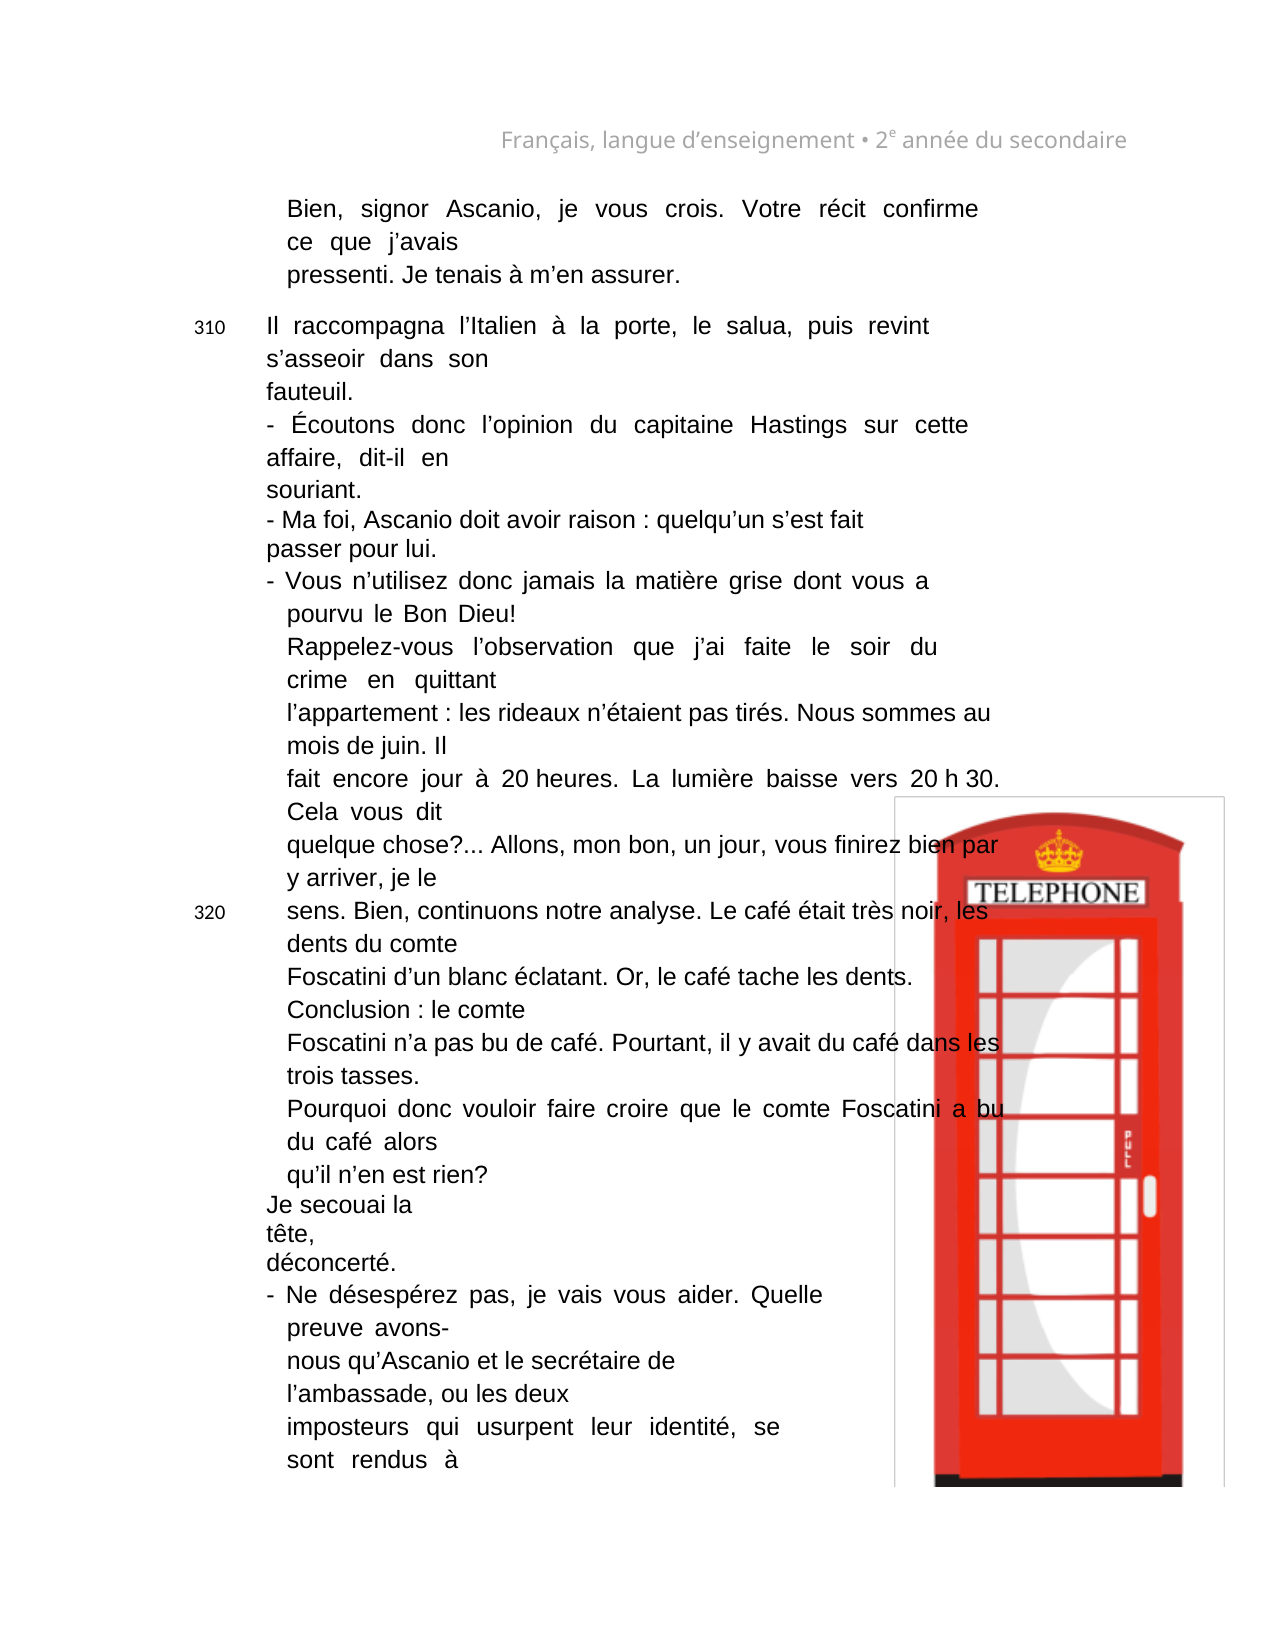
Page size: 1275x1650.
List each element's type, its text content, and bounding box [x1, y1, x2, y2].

text Je secouai la tête, déconcerté. [266, 1190, 445, 1277]
text - Ne désespérez pas, je vais vous aider. Quelle preuve avons- nous qu’Ascanio et le secrétaire de l’ambassade, ou les deux [266, 1277, 828, 1409]
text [287, 1409, 828, 1475]
text Bien, signor Ascanio, je vous crois. Votre récit confirme ce que j’avais pressenti. Je tenais à m’en assurer. [287, 192, 1007, 290]
text - Écoutons donc l’opinion du capitaine Hastings sur cette affaire, dit-il en souriant. [266, 407, 1007, 506]
picture [892, 795, 1226, 1487]
text 310 Il raccompagna l’Italien à la porte, le salua, puis revint s’asseoir dans son fauteuil. [193, 308, 1007, 407]
text 320 sens. Bien, continuons notre analyse. Le café était très noir, les dents du comte Foscatini d’un blanc éclatant. Or, le café tache les dents. Conclusion : le comte Foscatini n’a pas bu de café. Pourtant, il y avait du café dans les trois tasses. Pourquoi donc vouloir faire croire que le comte Foscatini a bu du café alors qu’il n’en est rien? [193, 893, 1007, 1190]
text - Vous n’utilisez donc jamais la matière grise dont vous a pourvu le Bon Dieu! Rappelez-vous l’observation que j’ai faite le soir du crime en quittant l’appartement : les rideaux n’étaient pas tirés. Nous sommes au mois de juin. Il fait encore jour à 20 heures. La lumière baisse vers 20 h 30. Cela vous dit quelque chose?... Allons, mon bon, un jour, vous finirez bien par y arriver, je le [266, 563, 1007, 893]
text - Ma foi, Ascanio doit avoir raison : quelqu’un s’est fait passer pour lui. [266, 506, 882, 563]
